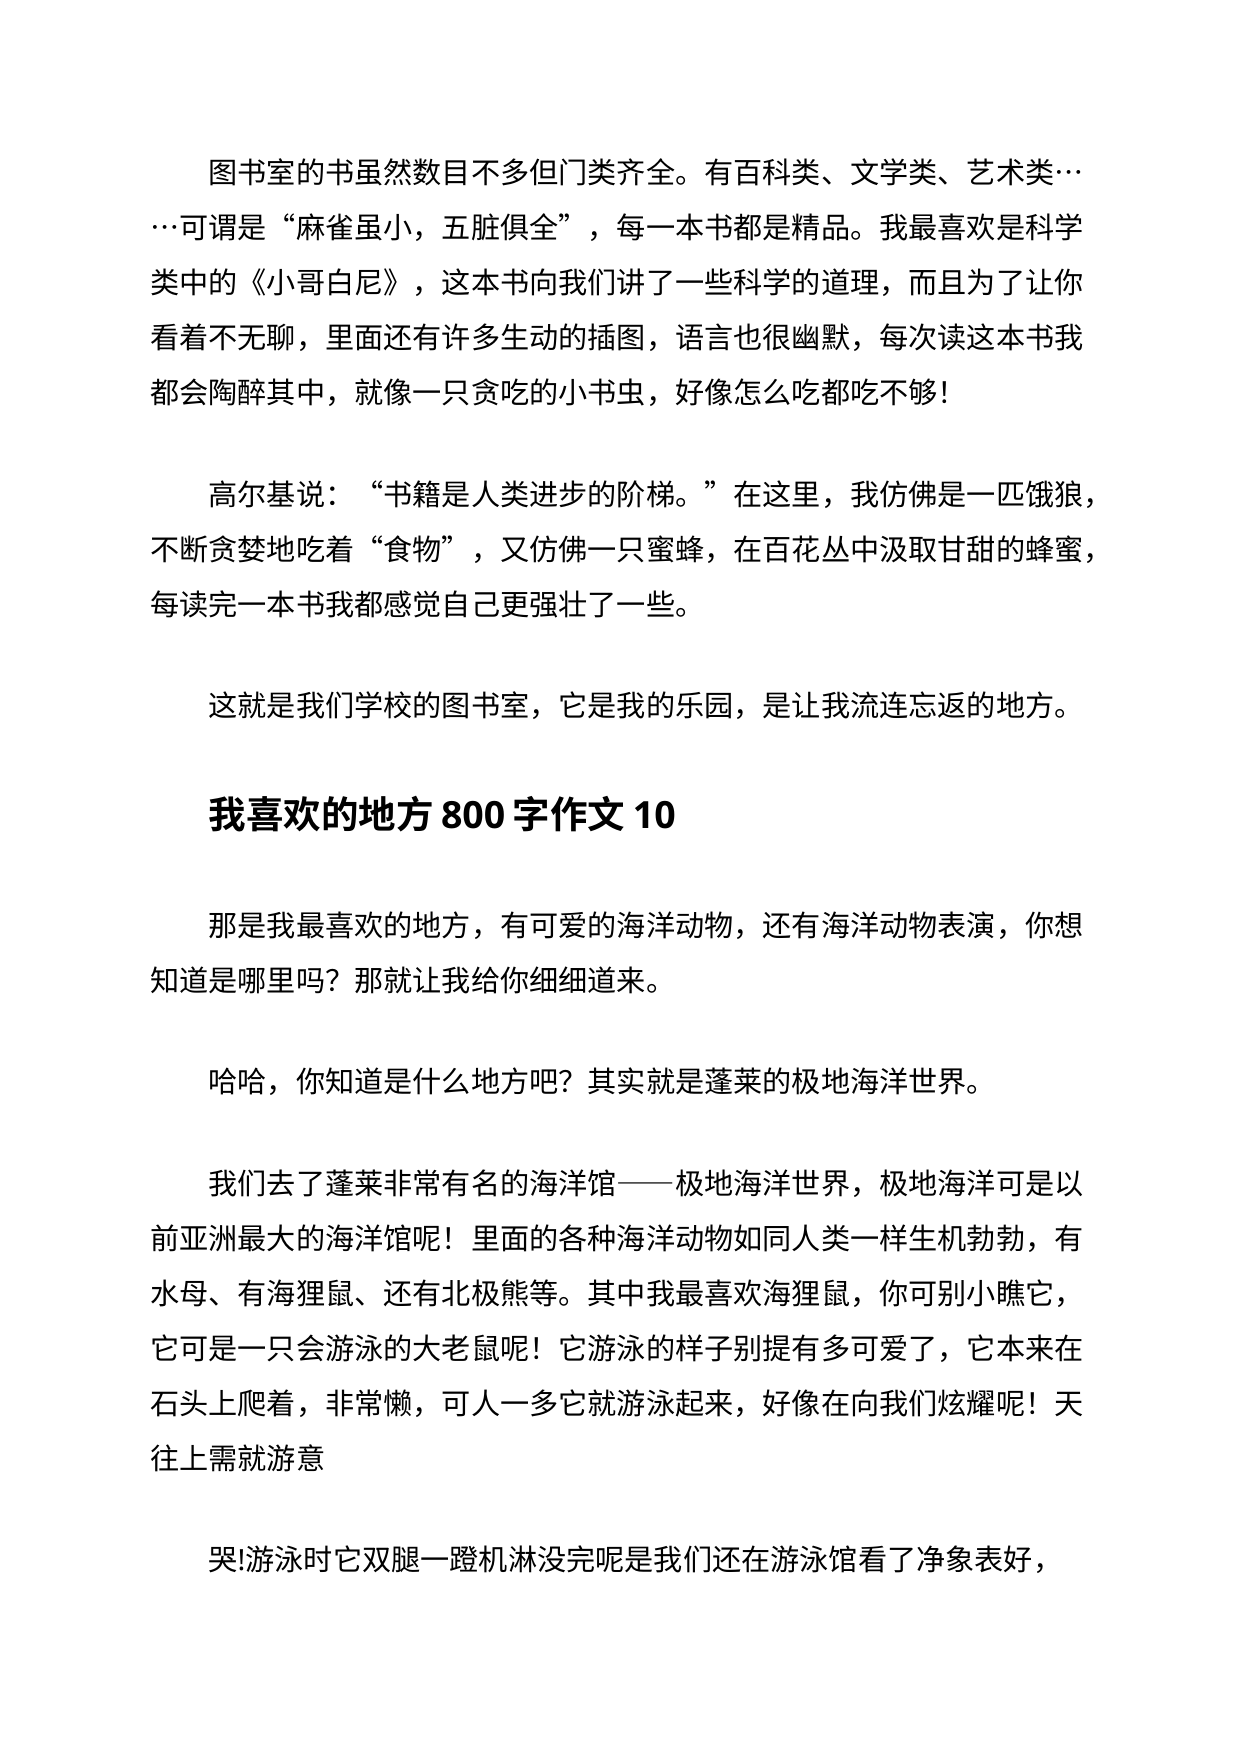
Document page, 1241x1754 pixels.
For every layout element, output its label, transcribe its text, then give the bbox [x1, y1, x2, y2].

text 这就是我们学校的图书室，它是我的乐园，是让我流连忘返的地方。 [150, 683, 1090, 725]
text 我喜欢的地方800字作文10 [150, 785, 1090, 839]
text 我们去了蓬莱非常有名的海洋馆——极地海洋世界，极地海洋可是以前亚洲最大的海洋馆呢！里面的各种海洋动物如同人类一样生机勃勃，有水母、有海狸鼠、还有北极熊等。其中我最喜欢海狸鼠，你可别小瞧它，它可是一只会游泳的大老鼠呢！它游泳的样子别提有多可爱了，它本来在石头上爬着，非常懒，可人一多它就游泳起来，好像在向我们炫耀呢！天往上需就游意 [150, 1161, 1090, 1477]
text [150, 1537, 1090, 1579]
text 哈哈，你知道是什么地方吧？其实就是蓬莱的极地海洋世界。 [150, 1059, 1090, 1101]
text 高尔基说：“书籍是人类进步的阶梯。”在这里，我仿佛是一匹饿狼，不断贪婪地吃着“食物”，又仿佛一只蜜蜂，在百花丛中汲取甘甜的蜂蜜，每读完一本书我都感觉自己更强壮了一些。 [150, 471, 1090, 623]
text 图书室的书虽然数目不多但门类齐全。有百科类、文学类、艺术类……可谓是“麻雀虽小，五脏俱全”，每一本书都是精品。我最喜欢是科学类中的《小哥白尼》，这本书向我们讲了一些科学的道理，而且为了让你看着不无聊，里面还有许多生动的插图，语言也很幽默，每次读这本书我都会陶醉其中，就像一只贪吃的小书虫，好像怎么吃都吃不够！ [150, 150, 1090, 412]
text 那是我最喜欢的地方，有可爱的海洋动物，还有海洋动物表演，你想知道是哪里吗？那就让我给你细细道来。 [150, 902, 1090, 999]
